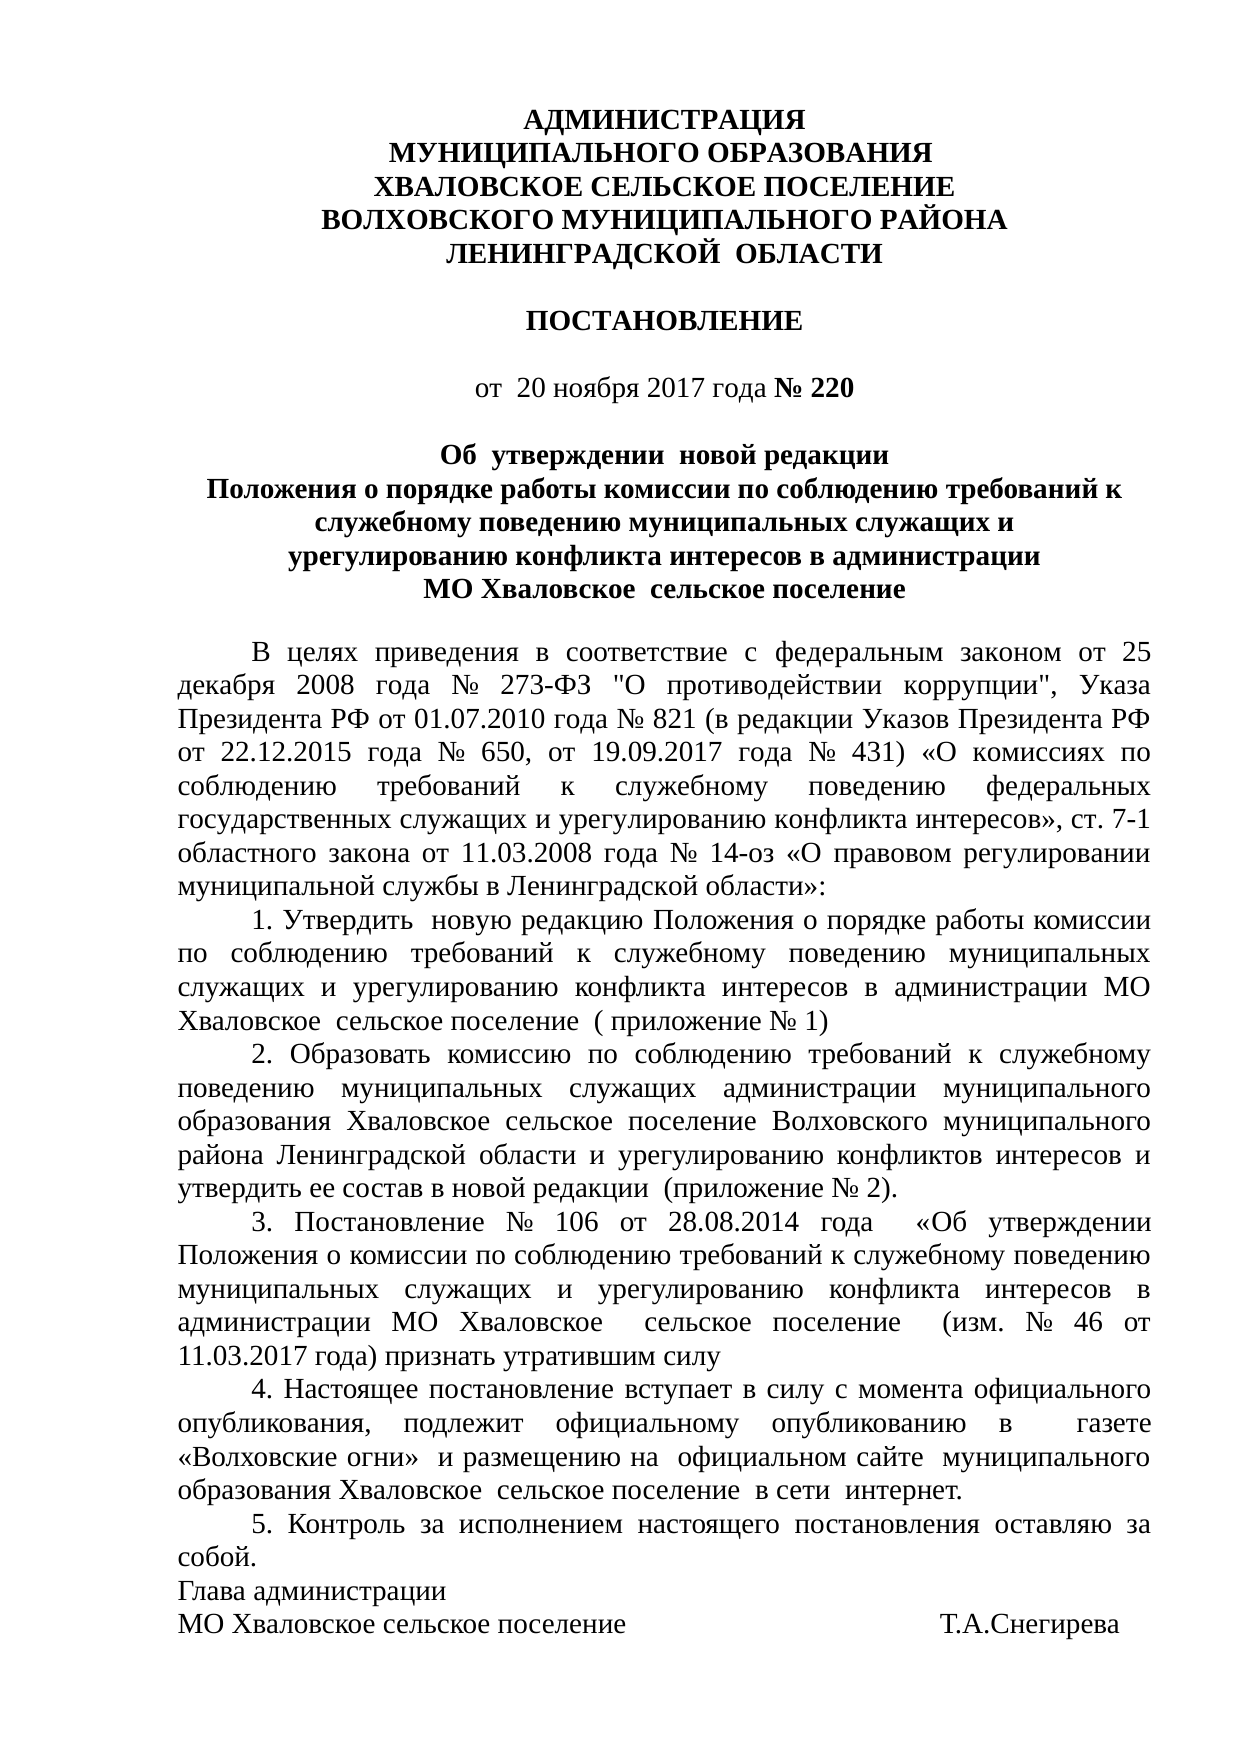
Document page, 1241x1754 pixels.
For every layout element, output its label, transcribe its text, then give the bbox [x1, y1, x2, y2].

text ВОЛХОВСКОГО МУНИЦИПАЛЬНОГО РАЙОНА [177, 202, 1152, 236]
text 2. Образовать комиссию по соблюдению требований к служебному поведению муниципальных служащих администрации муниципального образования Хваловское сельское поселение Волховского муниципального района Ленинградской области и урегулированию конфликтов интересов и утвердить ее состав в новой редакции (приложение № 2). [177, 1036, 1152, 1204]
text Об утверждении новой редакции [177, 437, 1152, 471]
text 5. Контроль за исполнением настоящего постановления оставляю за собой. [177, 1506, 1152, 1573]
text АДМИНИСТРАЦИЯ [177, 102, 1152, 135]
text Положения о порядке работы комиссии по соблюдению требований к служебному поведению муниципальных служащих и [177, 471, 1152, 538]
text 1. Утвердить новую редакцию Положения о порядке работы комиссии по соблюдению требований к служебному поведению муниципальных служащих и урегулированию конфликта интересов в администрации МО Хваловское сельское поселение ( приложение № 1) [177, 902, 1152, 1036]
text 4. Настоящее постановление вступает в силу с момента официального опубликования, подлежит официальному опубликованию в газете «Волховские огни» и размещению на официальном сайте муниципального образования Хваловское сельское поселение в сети интернет. [177, 1372, 1152, 1506]
text урегулированию конфликта интересов в администрации [177, 538, 1152, 571]
text ЛЕНИНГРАДСКОЙ ОБЛАСТИ [177, 236, 1152, 269]
text В целях приведения в соответствие с федеральным законом от 25 декабря 2008 года № 273-ФЗ "О противодействии коррупции", Указа Президента РФ от 01.07.2010 года № 821 (в редакции Указов Президента РФ от 22.12.2015 года № 650, от 19.09.2017 года № 431) «О комиссиях по соблюдению требований к служебному поведению федеральных государственных служащих и урегулированию конфликта интересов», ст. 7-1 областного закона от 11.03.2008 года № 14-оз «О правовом регулировании муниципальной службы в Ленинградской области»: [177, 634, 1152, 902]
text МУНИЦИПАЛЬНОГО ОБРАЗОВАНИЯ ХВАЛОВСКОЕ СЕЛЬСКОЕ ПОСЕЛЕНИЕ [177, 135, 1152, 202]
text ПОСТАНОВЛЕНИЕ [177, 303, 1152, 337]
text МО Хваловское сельское поселение [177, 571, 1152, 605]
text 3. Постановление № 106 от 28.08.2014 года «Об утверждении Положения о комиссии по соблюдению требований к служебному поведению муниципальных служащих и урегулированию конфликта интересов в администрации МО Хваловское сельское поселение (изм. № 46 от 11.03.2017 года) признать утратившим силу [177, 1204, 1152, 1372]
text от 20 ноября 2017 года № 220 [177, 370, 1152, 404]
text МО Хваловское сельское поселение Т.А.Снегирева [177, 1606, 1152, 1640]
text Глава администрации [177, 1573, 1152, 1606]
